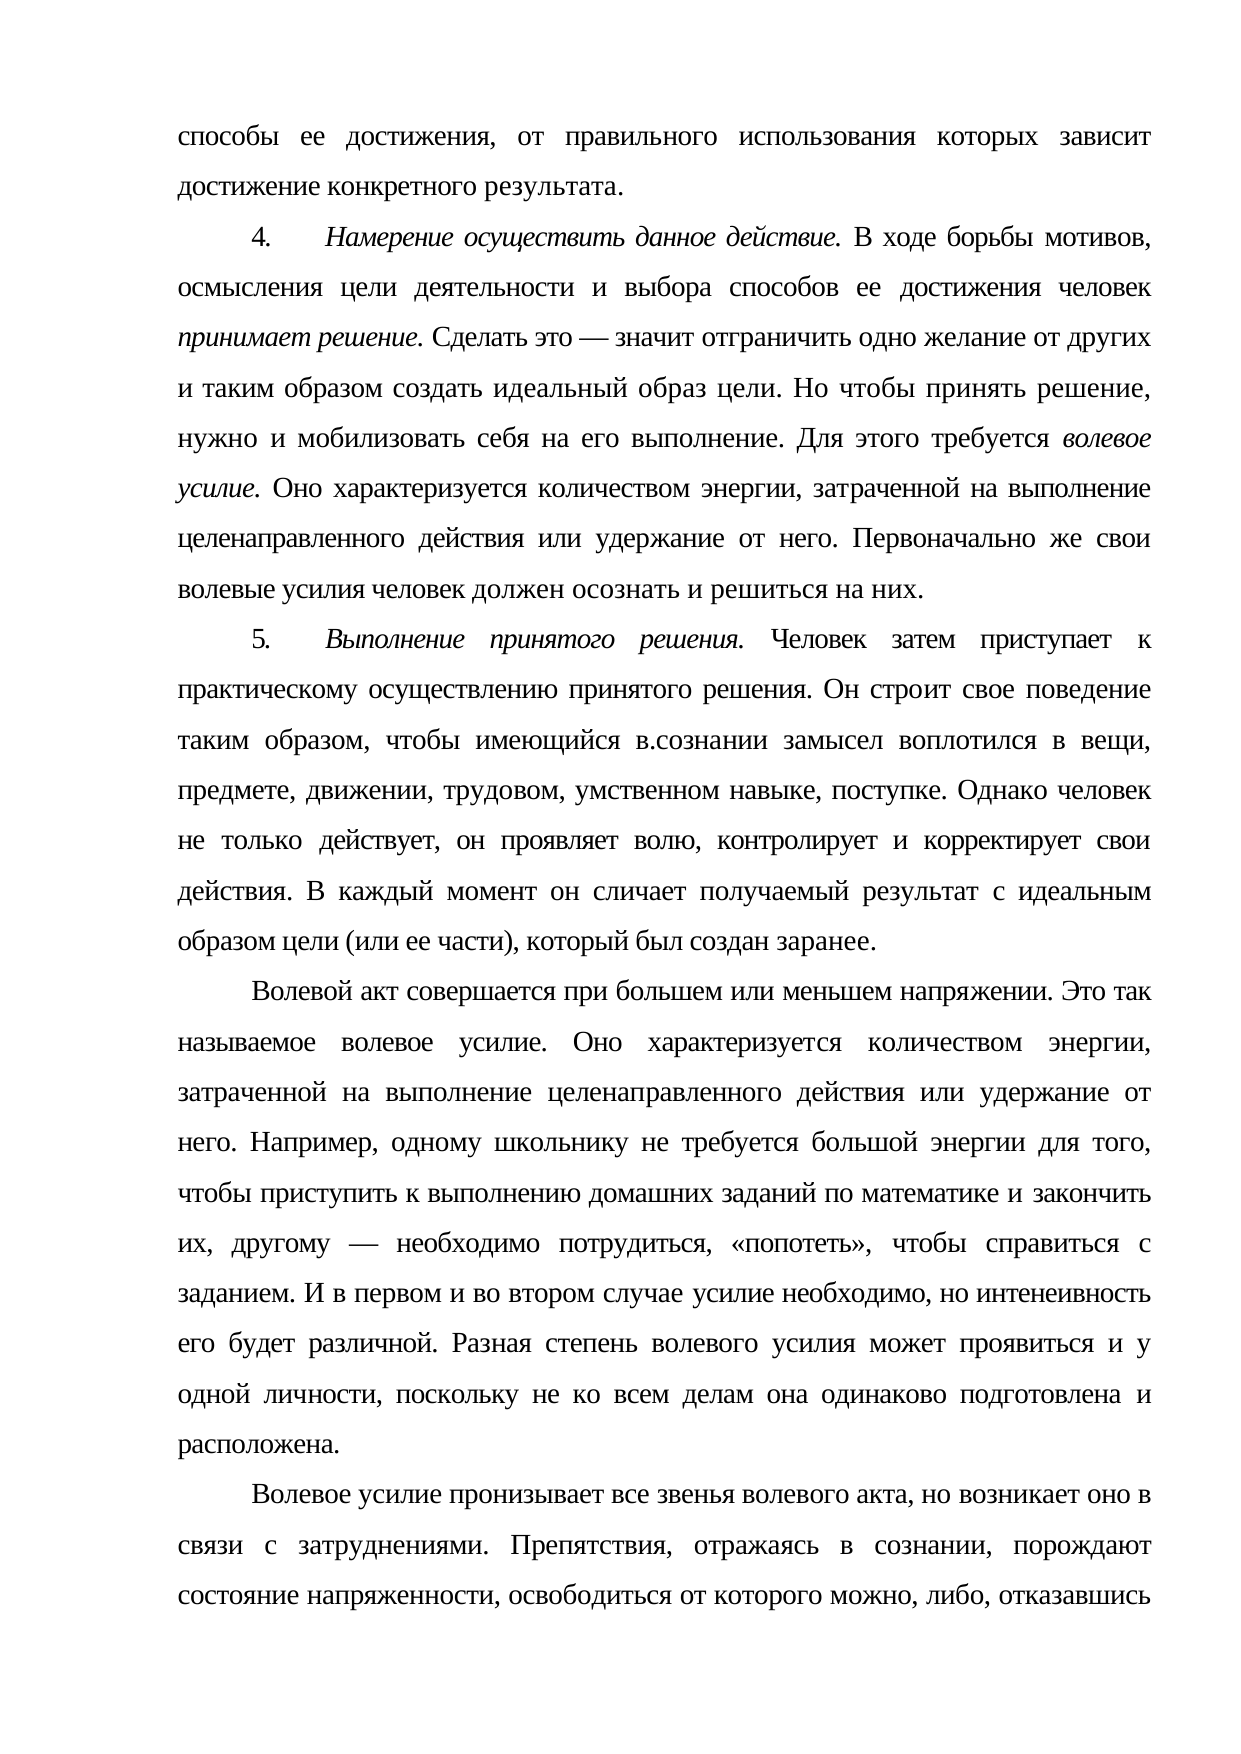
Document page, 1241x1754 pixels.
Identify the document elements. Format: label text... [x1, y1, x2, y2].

text Волевой акт совершается при большем или меньшем напряжении. Это так называемое волевое усилие. Оно характеризуется количеством энергии, затраченной на выполнение целенаправленного действия или удержание от него. Например, одному школьнику не требуется большой энергии для того, чтобы приступить к выполнению домашних заданий по математике и закончить их, другому — необходимо потрудиться, «попотеть», чтобы справиться с заданием. И в первом и во втором случае усилие необходимо, но интенеивность его будет различной. Разная степень волевого усилия может проявиться и у одной личности, поскольку не ко всем делам она одинаково подготовлена и расположена. [177, 973, 1152, 1460]
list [177, 118, 1152, 202]
list Намерение осуществить данное действие. В ходе борьбы мотивов, осмысления цели деятельности и выбора способов ее достижения человек принимает решение. Сделать это — значит отграничить одно желание от других и таким образом создать идеальный образ цели. Но чтобы принять решение, нужно и мобилизовать себя на его выполнение. Для этого требуется волевое усилие. Оно характеризуется количеством энергии, затраченной на выполнение целенаправленного действия или удержание от него. Первоначально же свои волевые усилия человек должен осознать и решиться на них. [177, 219, 1152, 604]
list Выполнение принятого решения. Человек затем приступает к практическому осуществлению принятого решения. Он строит свое поведение таким образом, чтобы имеющийся в.сознании замысел воплотился в вещи, предмете, движении, трудовом, умственном навыке, поступке. Однако человек не только действует, он проявляет волю, контролирует и корректирует свои действия. В каждый момент он сличает получаемый результат с идеальным образом цели (или ее части), который был создан заранее. [177, 621, 1152, 957]
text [177, 1477, 1152, 1611]
